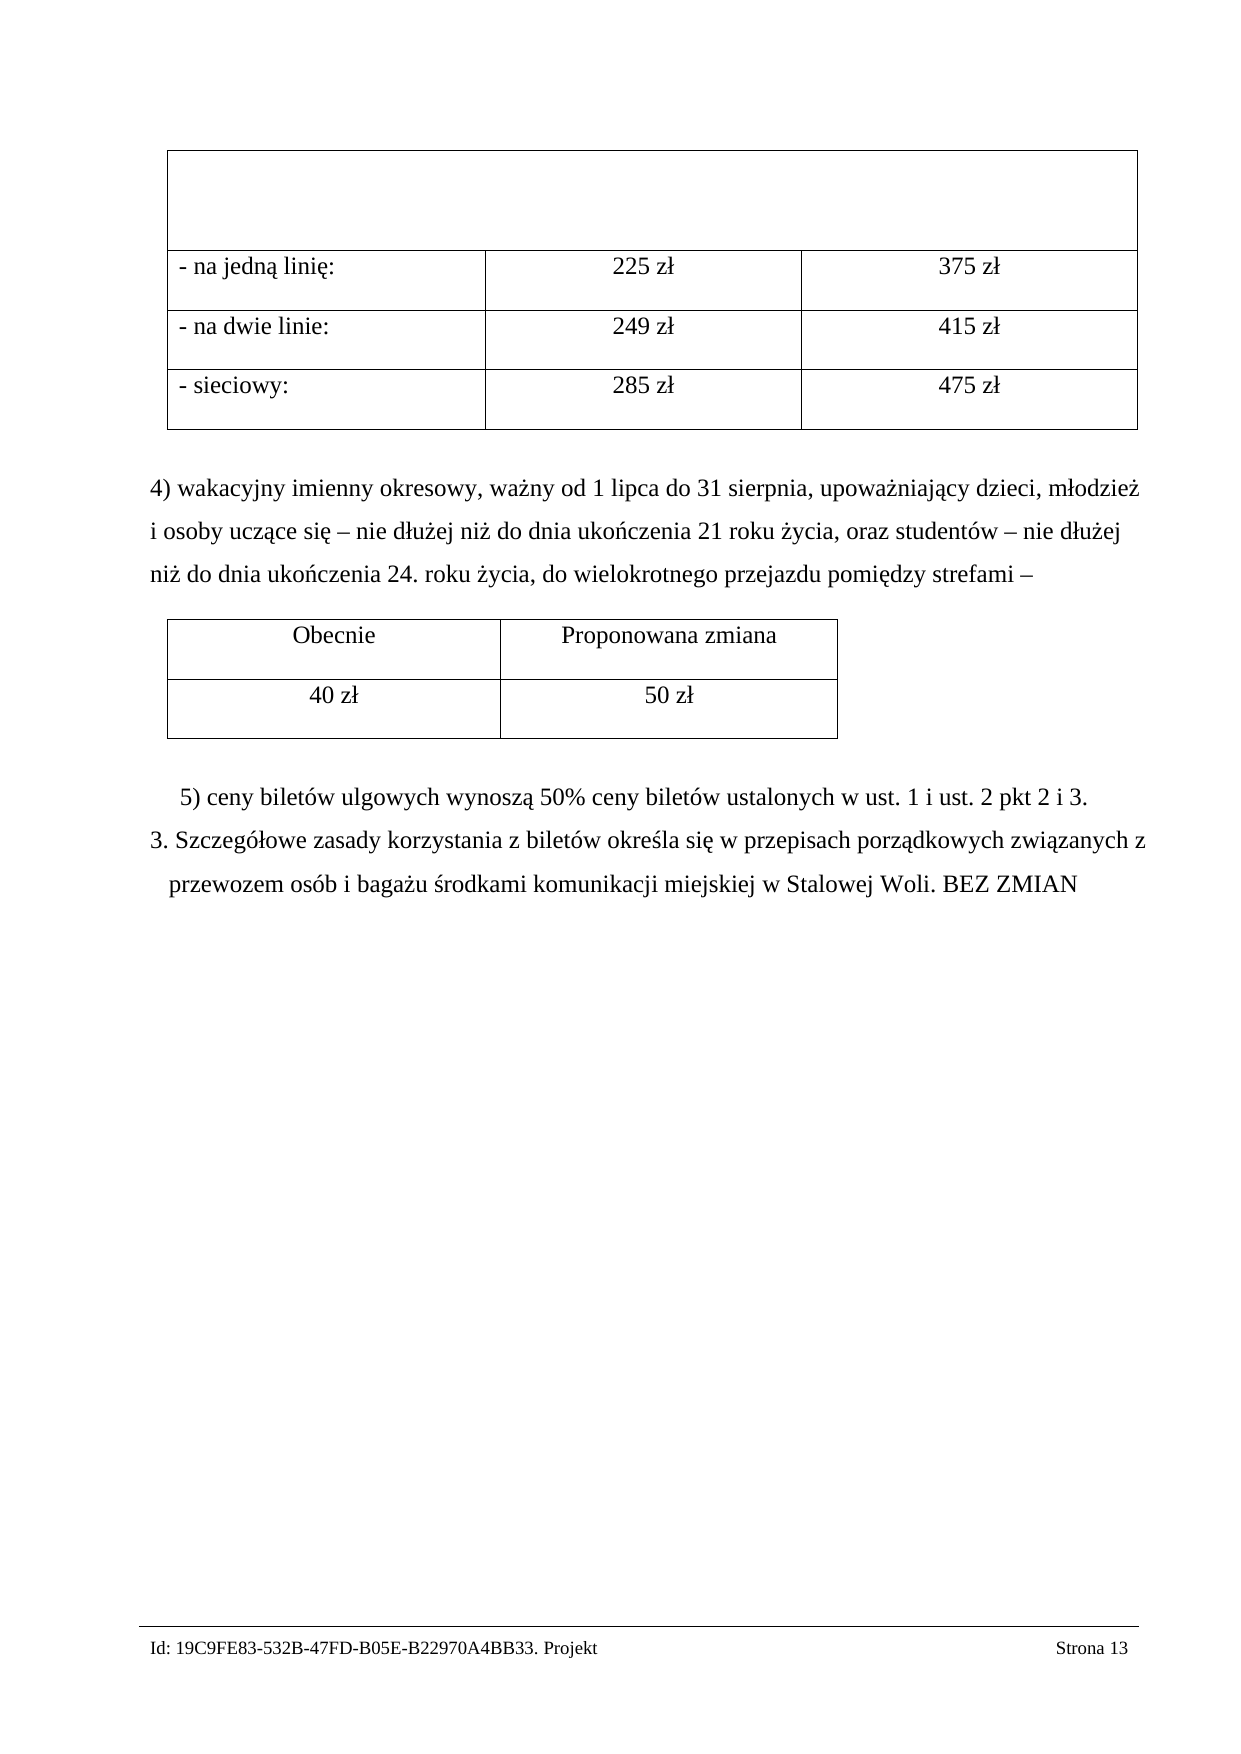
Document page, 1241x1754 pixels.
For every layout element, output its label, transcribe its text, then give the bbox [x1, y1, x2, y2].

table_cell 225 zł [486, 251, 801, 310]
table_cell 375 zł [802, 251, 1137, 310]
table_cell 40 zł [168, 680, 500, 738]
table_header Proponowana zmiana [501, 620, 837, 679]
text 4) wakacyjny imienny okresowy, ważny od 1 lipca do 31 sierpnia, upoważniający dzieci, młodzież i osoby uczące się – nie dłużej niż do dnia ukończenia 21 roku życia, oraz studentów – nie dłużej niż do dnia ukończenia 24. roku życia, do wielokrotnego przejazdu pomiędzy strefami – [150, 473, 1150, 588]
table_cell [168, 151, 1137, 250]
table_cell 285 zł [486, 370, 801, 429]
table_cell 249 zł [486, 311, 801, 369]
text 3. Szczegółowe zasady korzystania z biletów określa się w przepisach porządkowych związanych z przewozem osób i bagażu środkami komunikacji miejskiej w Stalowej Woli. BEZ ZMIAN [150, 826, 1150, 897]
table_header Obecnie [168, 620, 500, 679]
text 5) ceny biletów ulgowych wynoszą 50% ceny biletów ustalonych w ust. 1 i ust. 2 pkt 2 i 3. [179, 782, 1150, 811]
table_cell - na jedną linię: [168, 251, 485, 310]
table_cell - na dwie linie: [168, 311, 485, 369]
table_cell 50 zł [501, 680, 837, 738]
table_cell 475 zł [802, 370, 1137, 429]
table_cell - sieciowy: [168, 370, 485, 429]
table_cell 415 zł [802, 311, 1137, 369]
